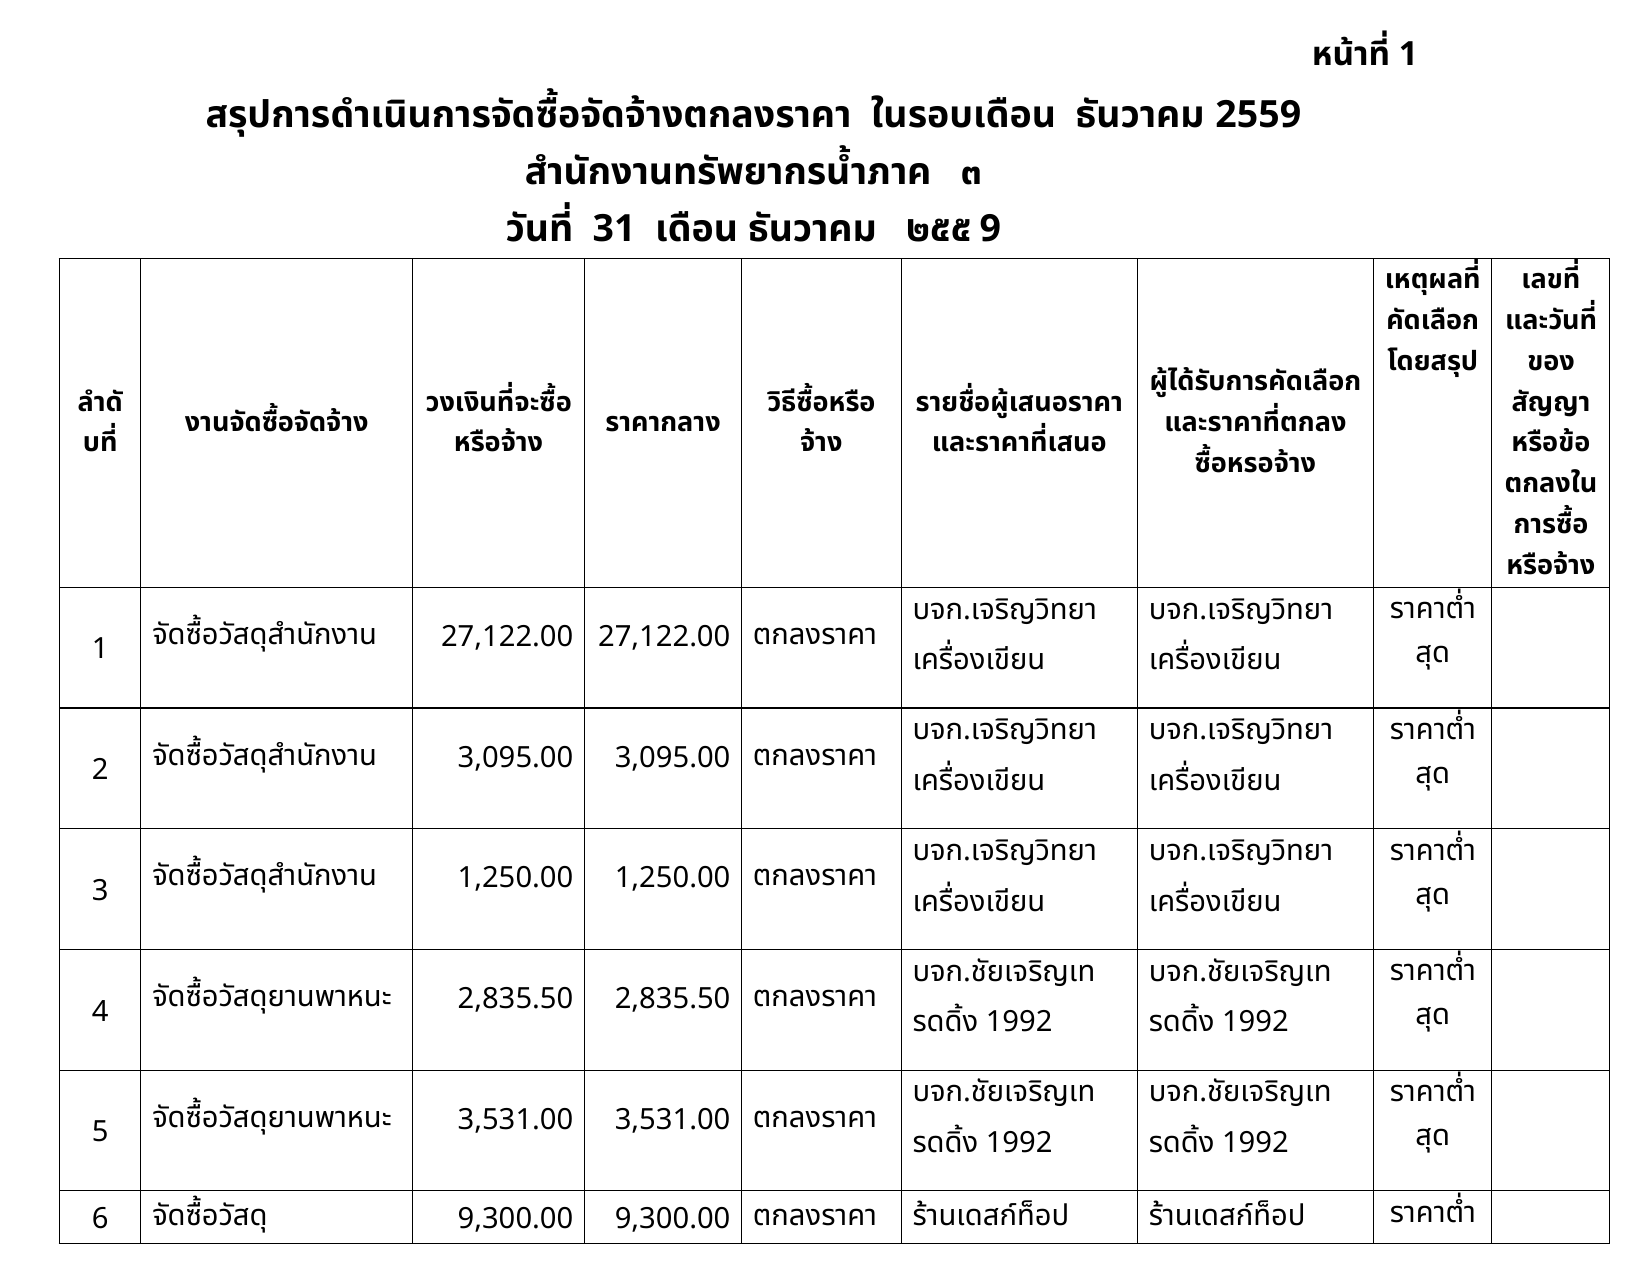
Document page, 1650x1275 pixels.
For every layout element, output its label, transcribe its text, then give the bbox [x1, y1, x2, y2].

table_cell ราคาต่ำสุด [1374, 950, 1491, 1069]
table_header เหตุผลที่คัดเลือกโดยสรุป [1374, 259, 1491, 587]
table_cell 3,531.00 [585, 1071, 741, 1190]
table_header ผู้ได้รับการคัดเลือกและราคาที่ตกลงซื้อหรอจ้าง [1138, 259, 1373, 587]
table_cell ตกลงราคา [742, 950, 901, 1069]
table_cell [141, 1191, 412, 1242]
table_cell [1492, 1191, 1609, 1242]
table_cell ราคาต่ำสุด [1374, 588, 1491, 707]
table_header ลำดับที่ [60, 259, 140, 587]
table_cell ร้านเดสก์ท็อป [1138, 1191, 1373, 1242]
table_cell จัดซื้อวัสดุสำนักงาน [141, 829, 412, 949]
table_cell บจก.เจริญวิทยาเครื่องเขียน [902, 588, 1137, 707]
text วันที่ 31 เดือน ธันวาคม ๒๕๕9 [89, 201, 1417, 258]
table_cell 3 [60, 829, 140, 949]
table_header รายชื่อผู้เสนอราคาและราคาที่เสนอ [902, 259, 1137, 587]
table_header เลขที่และวันที่ของสัญญาหรือข้อตกลงในการซื้อหรือจ้าง [1492, 259, 1609, 587]
table_cell บจก.ชัยเจริญเทรดดิ้ง 1992 [1138, 950, 1373, 1069]
table_cell 27,122.00 [413, 588, 584, 707]
table_cell [1492, 709, 1609, 828]
table_cell ราคาต่ำสุด [1374, 709, 1491, 828]
table_cell บจก.เจริญวิทยาเครื่องเขียน [1138, 829, 1373, 949]
table_cell บจก.เจริญวิทยาเครื่องเขียน [902, 709, 1137, 828]
table_cell ร้านเดสก์ท็อป [902, 1191, 1137, 1242]
table_cell 1,250.00 [585, 829, 741, 949]
table_cell 9,300.00 [413, 1191, 584, 1242]
table_cell บจก.ชัยเจริญเทรดดิ้ง 1992 [902, 1071, 1137, 1190]
table_cell จัดซื้อวัสดุสำนักงาน [141, 588, 412, 707]
table_cell 9,300.00 [585, 1191, 741, 1242]
table_cell ราคาต่ำสุด [1374, 1191, 1491, 1242]
table_cell [1492, 950, 1609, 1069]
table_cell [1492, 588, 1609, 707]
table_cell 4 [60, 950, 140, 1069]
table_cell ตกลงราคา [742, 1191, 901, 1242]
table_cell 3,531.00 [413, 1071, 584, 1190]
table_cell [1492, 829, 1609, 949]
table_cell 2,835.50 [585, 950, 741, 1069]
table_cell ราคาต่ำสุด [1374, 829, 1491, 949]
text สำนักงานทรัพยากรน้ำภาค ๓ [89, 145, 1417, 201]
table_cell 5 [60, 1071, 140, 1190]
table_cell จัดซื้อวัสดุยานพาหนะ [141, 1071, 412, 1190]
table_cell บจก.เจริญวิทยาเครื่องเขียน [902, 829, 1137, 949]
table_cell ตกลงราคา [742, 709, 901, 828]
table_cell 3,095.00 [585, 709, 741, 828]
text สรุปการดำเนินการจัดซื้อจัดจ้างตกลงราคา ในรอบเดือน ธันวาคม 2559 [89, 88, 1417, 145]
table_cell 1,250.00 [413, 829, 584, 949]
table_cell ตกลงราคา [742, 588, 901, 707]
table_cell 1 [60, 588, 140, 707]
table_header วงเงินที่จะซื้อหรือจ้าง [413, 259, 584, 587]
table_cell จัดซื้อวัสดุยานพาหนะ [141, 950, 412, 1069]
table_cell 3,095.00 [413, 709, 584, 828]
table_cell 2 [60, 709, 140, 828]
table_cell 6 [60, 1191, 140, 1242]
text หน้าที่ 1 [89, 29, 1417, 80]
table_cell 2,835.50 [413, 950, 584, 1069]
table_cell 27,122.00 [585, 588, 741, 707]
table_cell ตกลงราคา [742, 829, 901, 949]
table_cell บจก.ชัยเจริญเทรดดิ้ง 1992 [902, 950, 1137, 1069]
table_cell บจก.เจริญวิทยาเครื่องเขียน [1138, 709, 1373, 828]
table_header ราคากลาง [585, 259, 741, 587]
table_header งานจัดซื้อจัดจ้าง [141, 259, 412, 587]
table_cell บจก.เจริญวิทยาเครื่องเขียน [1138, 588, 1373, 707]
table_cell จัดซื้อวัสดุสำนักงาน [141, 709, 412, 828]
table_header วิธีซื้อหรือจ้าง [742, 259, 901, 587]
table_cell ตกลงราคา [742, 1071, 901, 1190]
table_cell บจก.ชัยเจริญเทรดดิ้ง 1992 [1138, 1071, 1373, 1190]
table_cell ราคาต่ำสุด [1374, 1071, 1491, 1190]
table_cell [1492, 1071, 1609, 1190]
